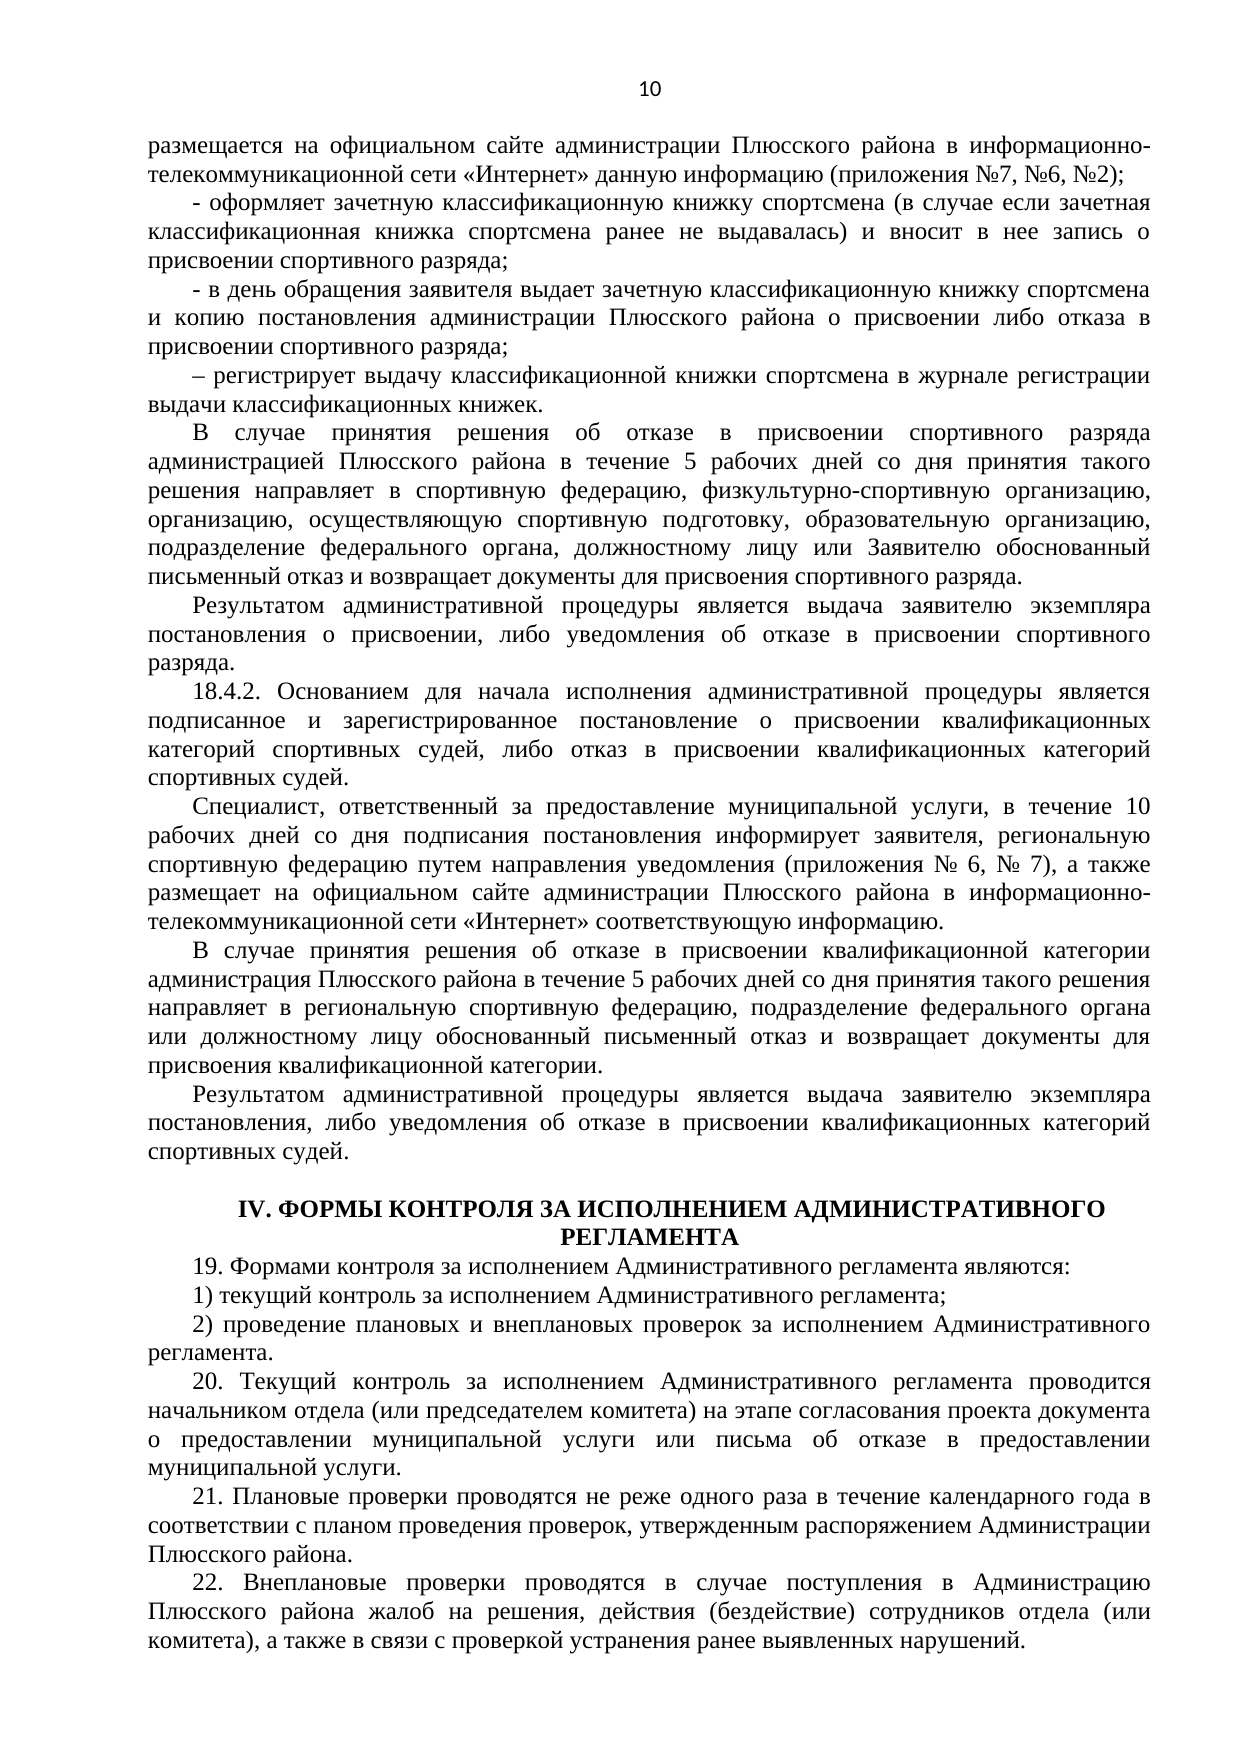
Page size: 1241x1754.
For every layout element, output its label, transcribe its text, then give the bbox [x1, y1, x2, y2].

text 18.4.2. Основанием для начала исполнения административной процедуры является подписанное и зарегистрированное постановление о присвоении квалификационных категорий спортивных судей, либо отказ в присвоении квалификационных категорий спортивных судей. [148, 676, 1152, 791]
text 19. Формами контроля за исполнением Административного регламента являются: [148, 1251, 1152, 1280]
text Специалист, ответственный за предоставление муниципальной услуги, в течение 10 рабочих дней со дня подписания постановления информирует заявителя, региональную спортивную федерацию путем направления уведомления (приложения № 6, № 7), а также размещает на официальном сайте администрации Плюсского района в информационно-телекоммуникационной сети «Интернет» соответствующую информацию. [148, 791, 1152, 935]
text Результатом административной процедуры является выдача заявителю экземпляра постановления о присвоении, либо уведомления об отказе в присвоении спортивного разряда. [148, 590, 1152, 676]
text - в день обращения заявителя выдает зачетную классификационную книжку спортсмена и копию постановления администрации Плюсского района о присвоении либо отказа в присвоении спортивного разряда; [148, 274, 1152, 360]
text В случае принятия решения об отказе в присвоении квалификационной категории администрация Плюсского района в течение 5 рабочих дней со дня принятия такого решения направляет в региональную спортивную федерацию, подразделение федерального органа или должностному лицу обоснованный письменный отказ и возвращает документы для присвоения квалификационной категории. [148, 935, 1152, 1079]
text 21. Плановые проверки проводятся не реже одного раза в течение календарного года в соответствии с планом проведения проверок, утвержденным распоряжением Администрации Плюсского района. [148, 1481, 1152, 1567]
text 1) текущий контроль за исполнением Административного регламента; [148, 1280, 1152, 1309]
text В случае принятия решения об отказе в присвоении спортивного разряда администрацией Плюсского района в течение 5 рабочих дней со дня принятия такого решения направляет в спортивную федерацию, физкультурно-спортивную организацию, организацию, осуществляющую спортивную подготовку, образовательную организацию, подразделение федерального органа, должностному лицу или Заявителю обоснованный письменный отказ и возвращает документы для присвоения спортивного разряда. [148, 417, 1152, 590]
text Результатом административной процедуры является выдача заявителю экземпляра постановления, либо уведомления об отказе в присвоении квалификационных категорий спортивных судей. [148, 1079, 1152, 1165]
text – регистрирует выдачу классификационной книжки спортсмена в журнале регистрации выдачи классификационных книжек. [148, 360, 1152, 417]
text 2) проведение плановых и внеплановых проверок за исполнением Административного регламента. [148, 1309, 1152, 1366]
text - оформляет зачетную классификационную книжку спортсмена (в случае если зачетная классификационная книжка спортсмена ранее не выдавалась) и вносит в нее запись о присвоении спортивного разряда; [148, 187, 1152, 274]
text 20. Текущий контроль за исполнением Административного регламента проводится начальником отдела (или председателем комитета) на этапе согласования проекта документа о предоставлении муниципальной услуги или письма об отказе в предоставлении муниципальной услуги. [148, 1366, 1152, 1481]
text IV. ФОРМЫ КОНТРОЛЯ ЗА ИСПОЛНЕНИЕМ АДМИНИСТРАТИВНОГО РЕГЛАМЕНТА [148, 1194, 1152, 1251]
text 22. Внеплановые проверки проводятся в случае поступления в Администрацию Плюсского района жалоб на решения, действия (бездействие) сотрудников отдела (или комитета), а также в связи с проверкой устранения ранее выявленных нарушений. [148, 1567, 1152, 1654]
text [148, 130, 1152, 187]
